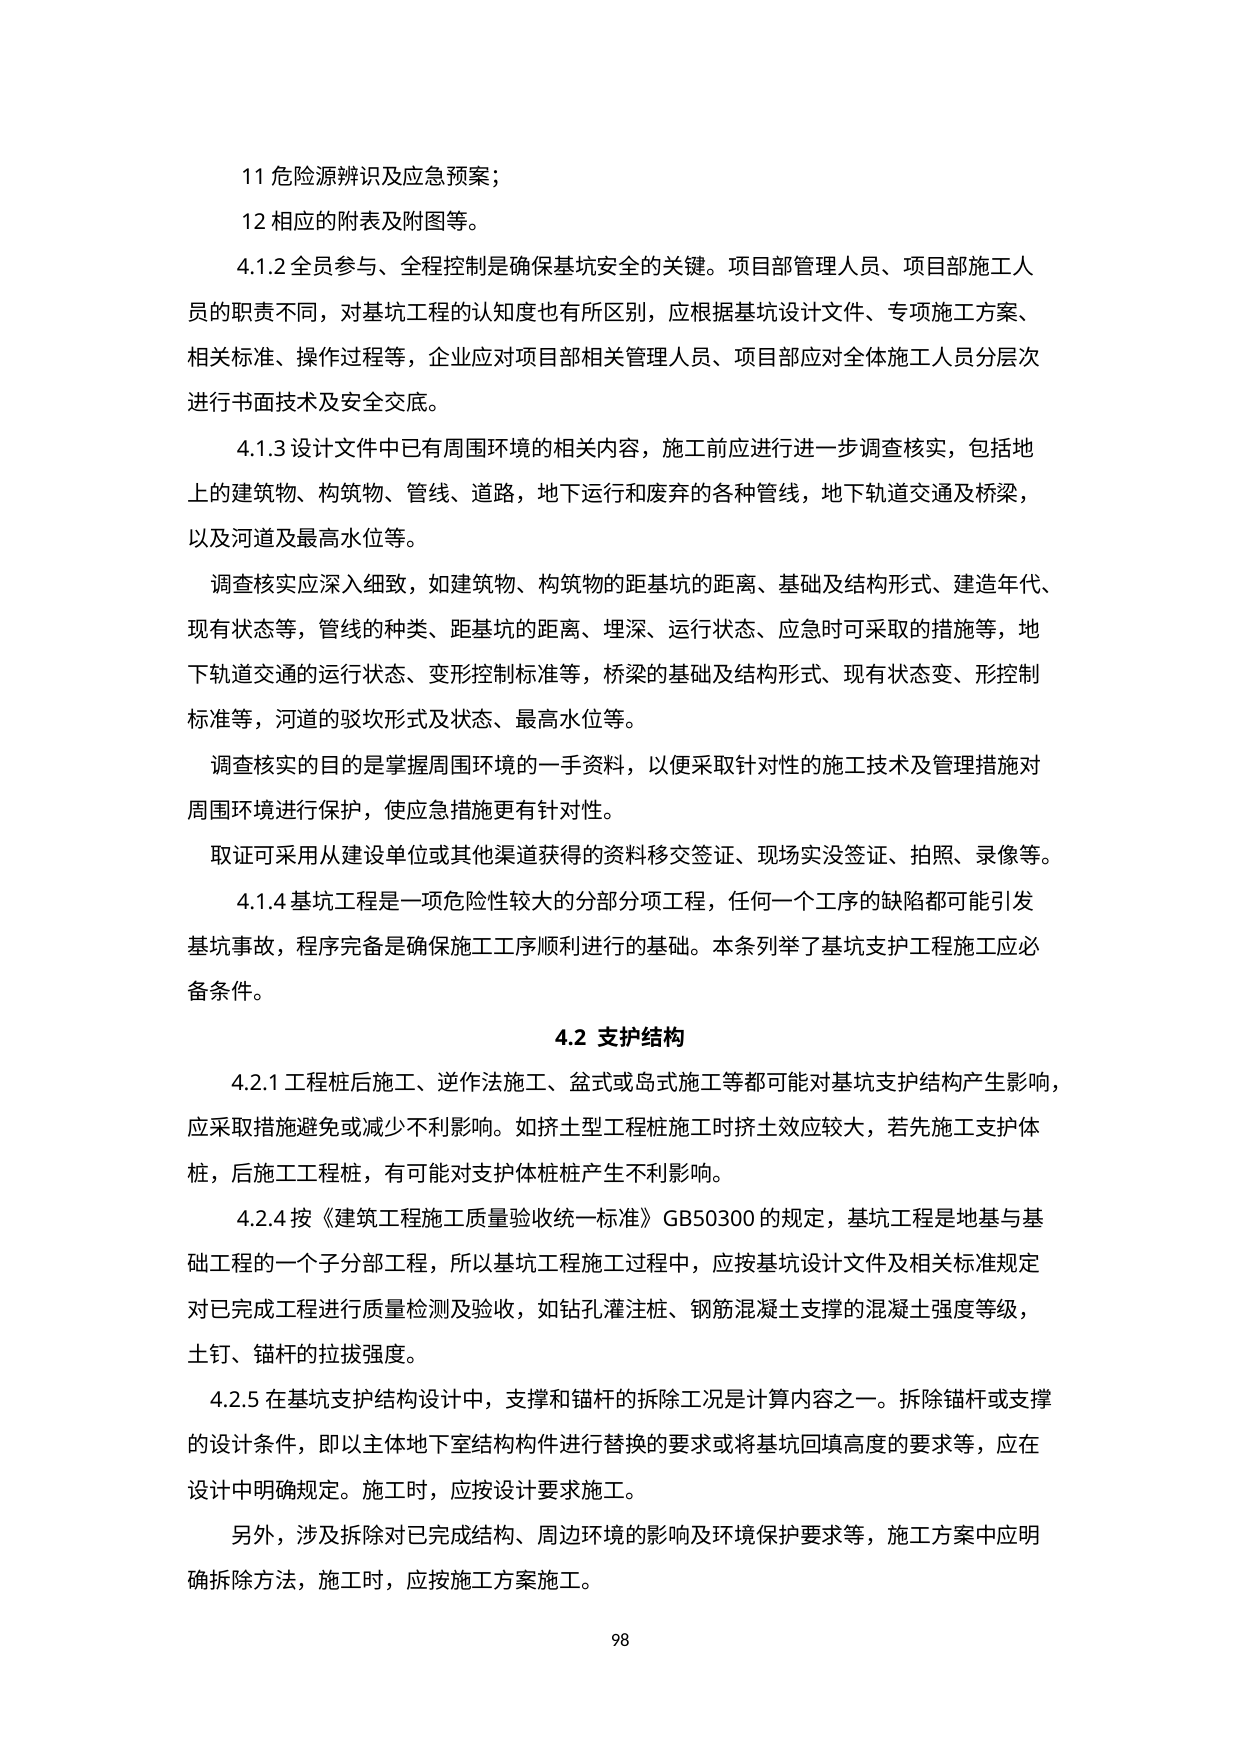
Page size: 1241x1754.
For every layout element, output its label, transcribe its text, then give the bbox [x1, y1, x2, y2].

text 取证可采用从建设单位或其他渠道获得的资料移交签证、现场实没签证、拍照、录像等。 [187, 832, 1053, 877]
text 另外，涉及拆除对已完成结构、周边环境的影响及环境保护要求等，施工方案中应明确拆除方法，施工时，应按施工方案施工。 [187, 1511, 1053, 1602]
text 4.1.2全员参与、全程控制是确保基坑安全的关键。项目部管理人员、项目部施工人员的职责不同，对基坑工程的认知度也有所区别，应根据基坑设计文件、专项施工方案、相关标准、操作过程等，企业应对项目部相关管理人员、项目部应对全体施工人员分层次进行书面技术及安全交底。 [187, 243, 1053, 424]
text 4.1.3设计文件中已有周围环境的相关内容，施工前应进行进一步调查核实，包括地上的建筑物、构筑物、管线、道路，地下运行和废弃的各种管线，地下轨道交通及桥梁，以及河道及最高水位等。 [187, 424, 1053, 560]
text 4.2 支护结构 [187, 1013, 1053, 1058]
text 调查核实的目的是掌握周围环境的一手资料，以便采取针对性的施工技术及管理措施对周围环境进行保护，使应急措施更有针对性。 [187, 741, 1053, 832]
text 4.2.5 在基坑支护结构设计中，支撑和锚杆的拆除工况是计算内容之一。拆除锚杆或支撑的设计条件，即以主体地下室结构构件进行替换的要求或将基坑回填高度的要求等，应在设计中明确规定。施工时，应按设计要求施工。 [187, 1375, 1053, 1511]
text 4.1.4基坑工程是一项危险性较大的分部分项工程，任何一个工序的缺陷都可能引发基坑事故，程序完备是确保施工工序顺利进行的基础。本条列举了基坑支护工程施工应必备条件。 [187, 877, 1053, 1013]
text 调查核实应深入细致，如建筑物、构筑物的距基坑的距离、基础及结构形式、建造年代、现有状态等，管线的种类、距基坑的距离、埋深、运行状态、应急时可采取的措施等，地下轨道交通的运行状态、变形控制标准等，桥梁的基础及结构形式、现有状态变、形控制标准等，河道的驳坎形式及状态、最高水位等。 [187, 560, 1053, 741]
text 4.2.1工程桩后施工、逆作法施工、盆式或岛式施工等都可能对基坑支护结构产生影响，应采取措施避免或减少不利影响。如挤土型工程桩施工时挤土效应较大，若先施工支护体桩，后施工工程桩，有可能对支护体桩桩产生不利影响。 [187, 1058, 1053, 1194]
text 11 危险源辨识及应急预案； [187, 152, 1053, 197]
text 4.2.4按《建筑工程施工质量验收统一标准》GB50300的规定，基坑工程是地基与基础工程的一个子分部工程，所以基坑工程施工过程中，应按基坑设计文件及相关标准规定对已完成工程进行质量检测及验收，如钻孔灌注桩、钢筋混凝土支撑的混凝土强度等级，土钉、锚杆的拉拔强度。 [187, 1194, 1053, 1375]
text 12 相应的附表及附图等。 [187, 197, 1053, 243]
